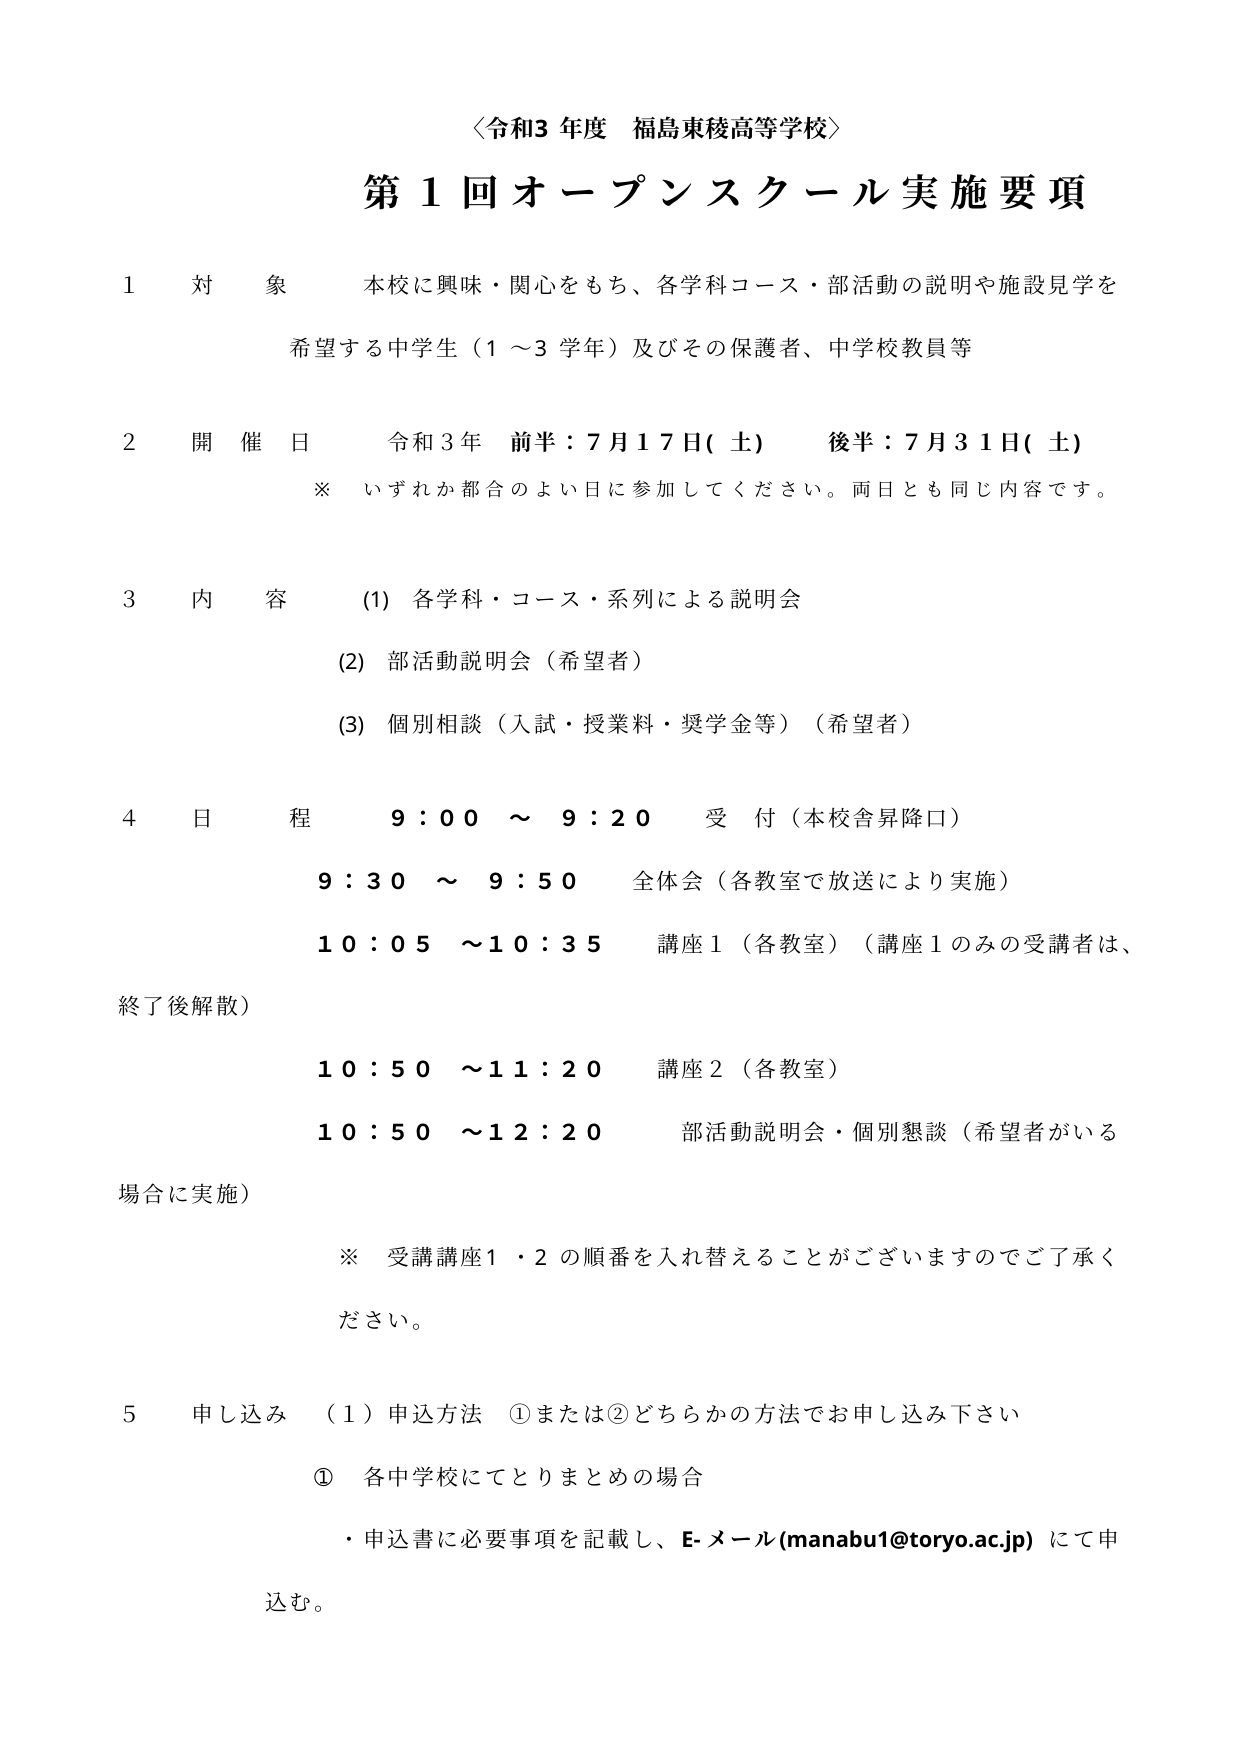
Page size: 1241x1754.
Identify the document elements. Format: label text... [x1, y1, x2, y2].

text ２ 開 催 日 令和３年 前半：７月１７日(土) 後半：７月３１日(土) [118, 409, 1122, 472]
text ４ 日 程 ９：００ ～ ９：２０ 受 付（本校舎昇降口） [118, 786, 1122, 848]
text １０：０５ ～１０：３５ 講座１（各教室）（講座１のみの受講者は、終了後解散） [118, 911, 1122, 1037]
text (2) 部活動説明会（希望者） [118, 629, 1122, 692]
text 〈令和3年度 福島東稜高等学校〉 [118, 96, 1122, 159]
text ※ いずれか都合のよい日に参加してください。両日とも同じ内容です。 [118, 472, 1122, 504]
text ➀ 各中学校にてとりまとめの場合 [259, 1444, 1122, 1507]
text 第１回オープンスクール実施要項 [118, 159, 1122, 221]
text ※ 受講講座1・2の順番を入れ替えることがございますのでご了承ください。 [225, 1225, 1122, 1350]
text ３ 内 容 (1) 各学科・コース・系列による説明会 [118, 566, 1122, 629]
text １０：５０ ～１１：２０ 講座２（各教室） [118, 1037, 1122, 1099]
text ・申込書に必要事項を記載し、E-メール(manabu1@toryo.ac.jp)にて申込む。 [259, 1507, 1122, 1632]
text (3) 個別相談（入試・授業料・奨学金等）（希望者） [118, 692, 1122, 754]
text ５ 申し込み （１）申込方法 ➀または②どちらかの方法でお申し込み下さい [118, 1382, 1122, 1444]
text １０：５０ ～１２：２０ 部活動説明会・個別懇談（希望者がいる場合に実施） [118, 1099, 1122, 1225]
text ９：３０ ～ ９：５０ 全体会（各教室で放送により実施） [118, 848, 1122, 911]
text １ 対 象 本校に興味・関心をもち、各学科コース・部活動の説明や施設見学を希望する中学生（1～3学年）及びその保護者、中学校教員等 [118, 253, 1122, 378]
